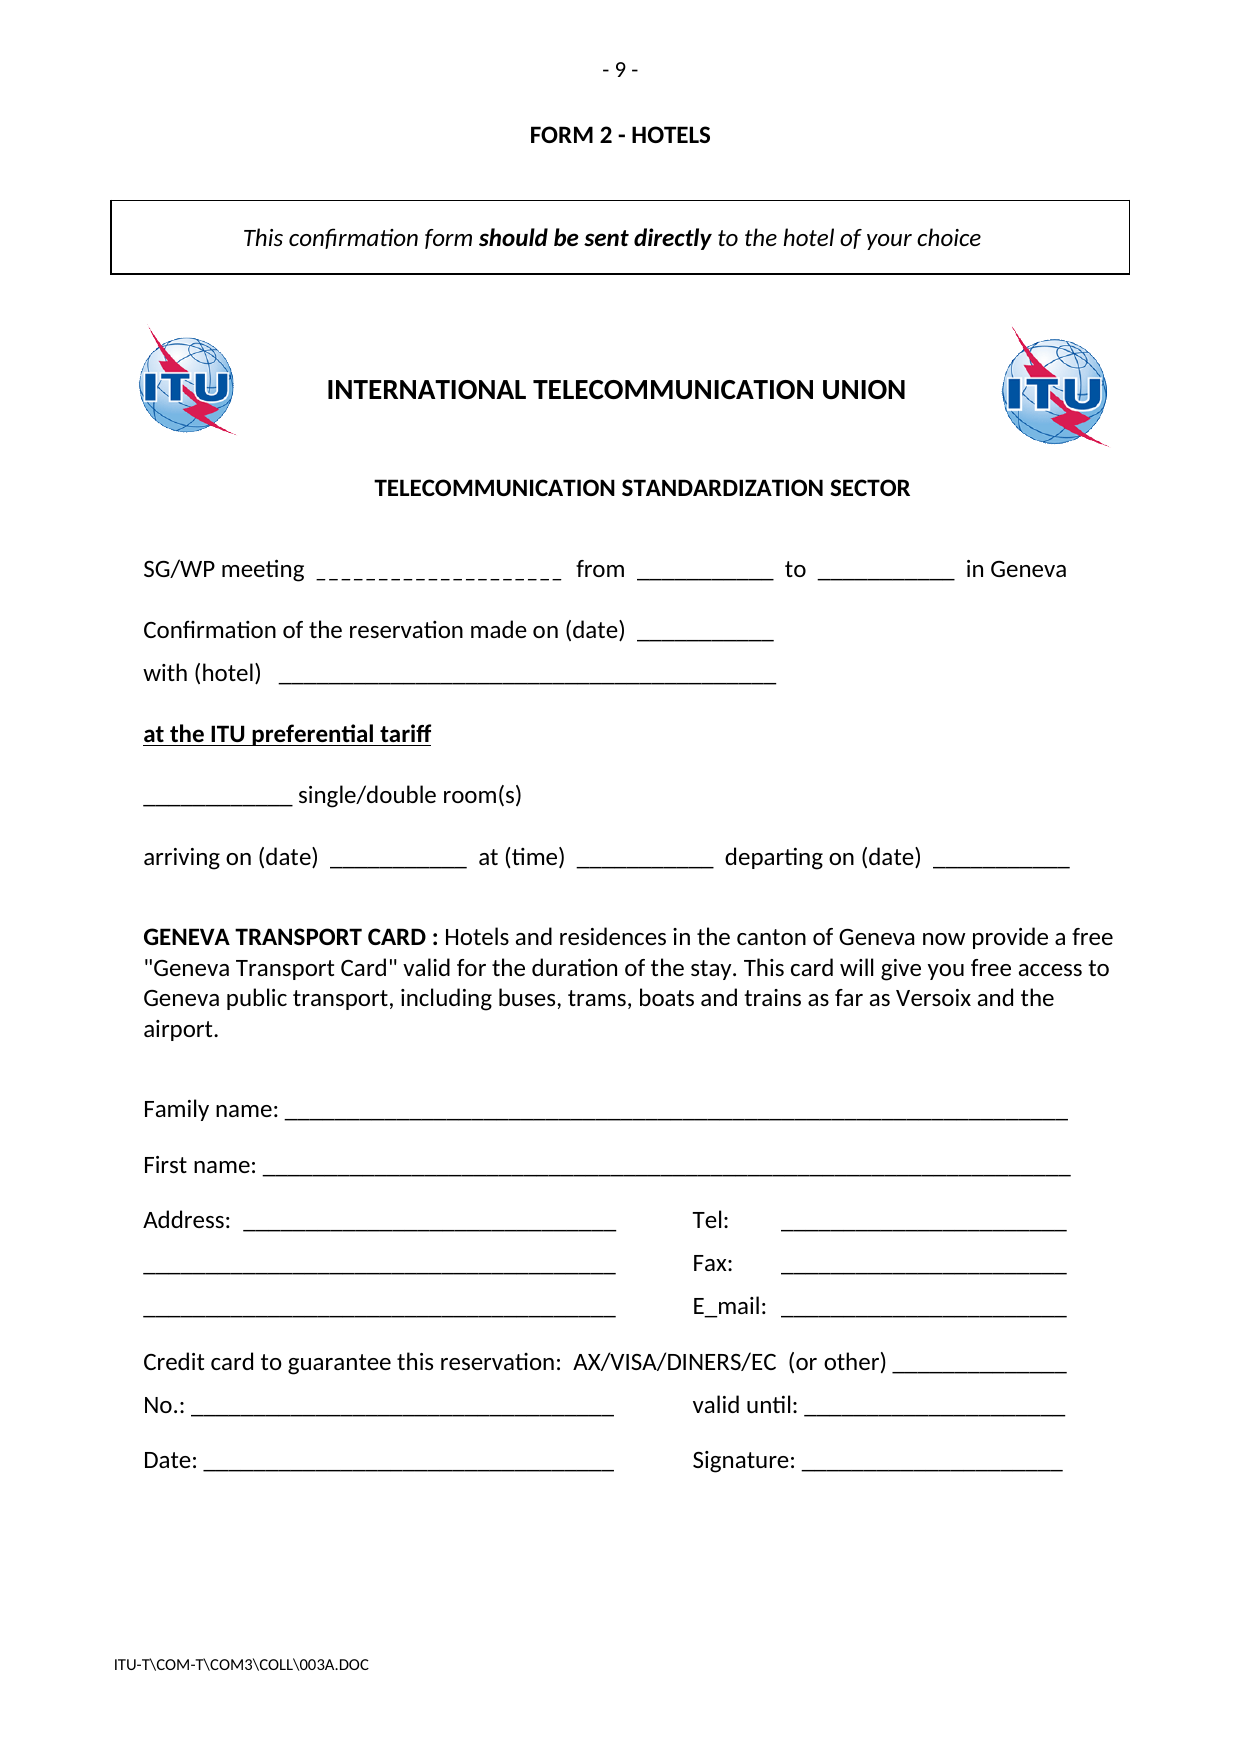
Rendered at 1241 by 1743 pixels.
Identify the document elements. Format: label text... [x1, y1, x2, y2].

table_header INTERNATIONAL TELECOMMUNICATION UNION [243, 318, 986, 447]
text Confirmation of the reservation made on (date) ___________ [143, 614, 1073, 645]
picture [993, 323, 1115, 448]
table_header [986, 318, 1129, 447]
picture [131, 323, 241, 436]
text Family name: _______________________________________________________________ [143, 1093, 1073, 1124]
text ______________________________________ E_mail: _______________________ [143, 1290, 1073, 1321]
text Address: ______________________________ Tel: _______________________ [143, 1204, 1073, 1235]
text with (hotel) ________________________________________ [143, 657, 1073, 688]
text First name: _________________________________________________________________ [143, 1149, 1073, 1179]
text Credit card to guarantee this reservation: AX/VISA/DINERS/EC (or other) ______________ [143, 1346, 1073, 1376]
text FORM 2 - HOTELS [113, 119, 1127, 149]
text SG/WP meeting ____________________ from ___________ to ___________ in Geneva [143, 553, 1073, 584]
text ____________ single/double room(s) [143, 779, 1073, 810]
text Date: _________________________________ Signature: _____________________ [143, 1444, 1073, 1475]
text GENEVA TRANSPORT CARD : Hotels and residences in the canton of Geneva now provide a free "Geneva Transport Card" valid for the duration of the stay. This card will give you free access to Geneva public transport, including buses, trams, boats and trains as far as Versoix and the airport. [143, 921, 1127, 1043]
text TELECOMMUNICATION STANDARDIZATION SECTOR [143, 472, 1142, 503]
table_header [111, 318, 243, 447]
text arriving on (date) ___________ at (time) ___________ departing on (date) ___________ [143, 841, 1073, 871]
text ______________________________________ Fax: _______________________ [143, 1247, 1073, 1278]
text No.: __________________________________ valid until: _____________________ [143, 1389, 1073, 1419]
text at the ITU preferential tariff [143, 718, 1073, 749]
table_header This confirmation form should be sent directly to the hotel of your choice [112, 201, 1129, 273]
